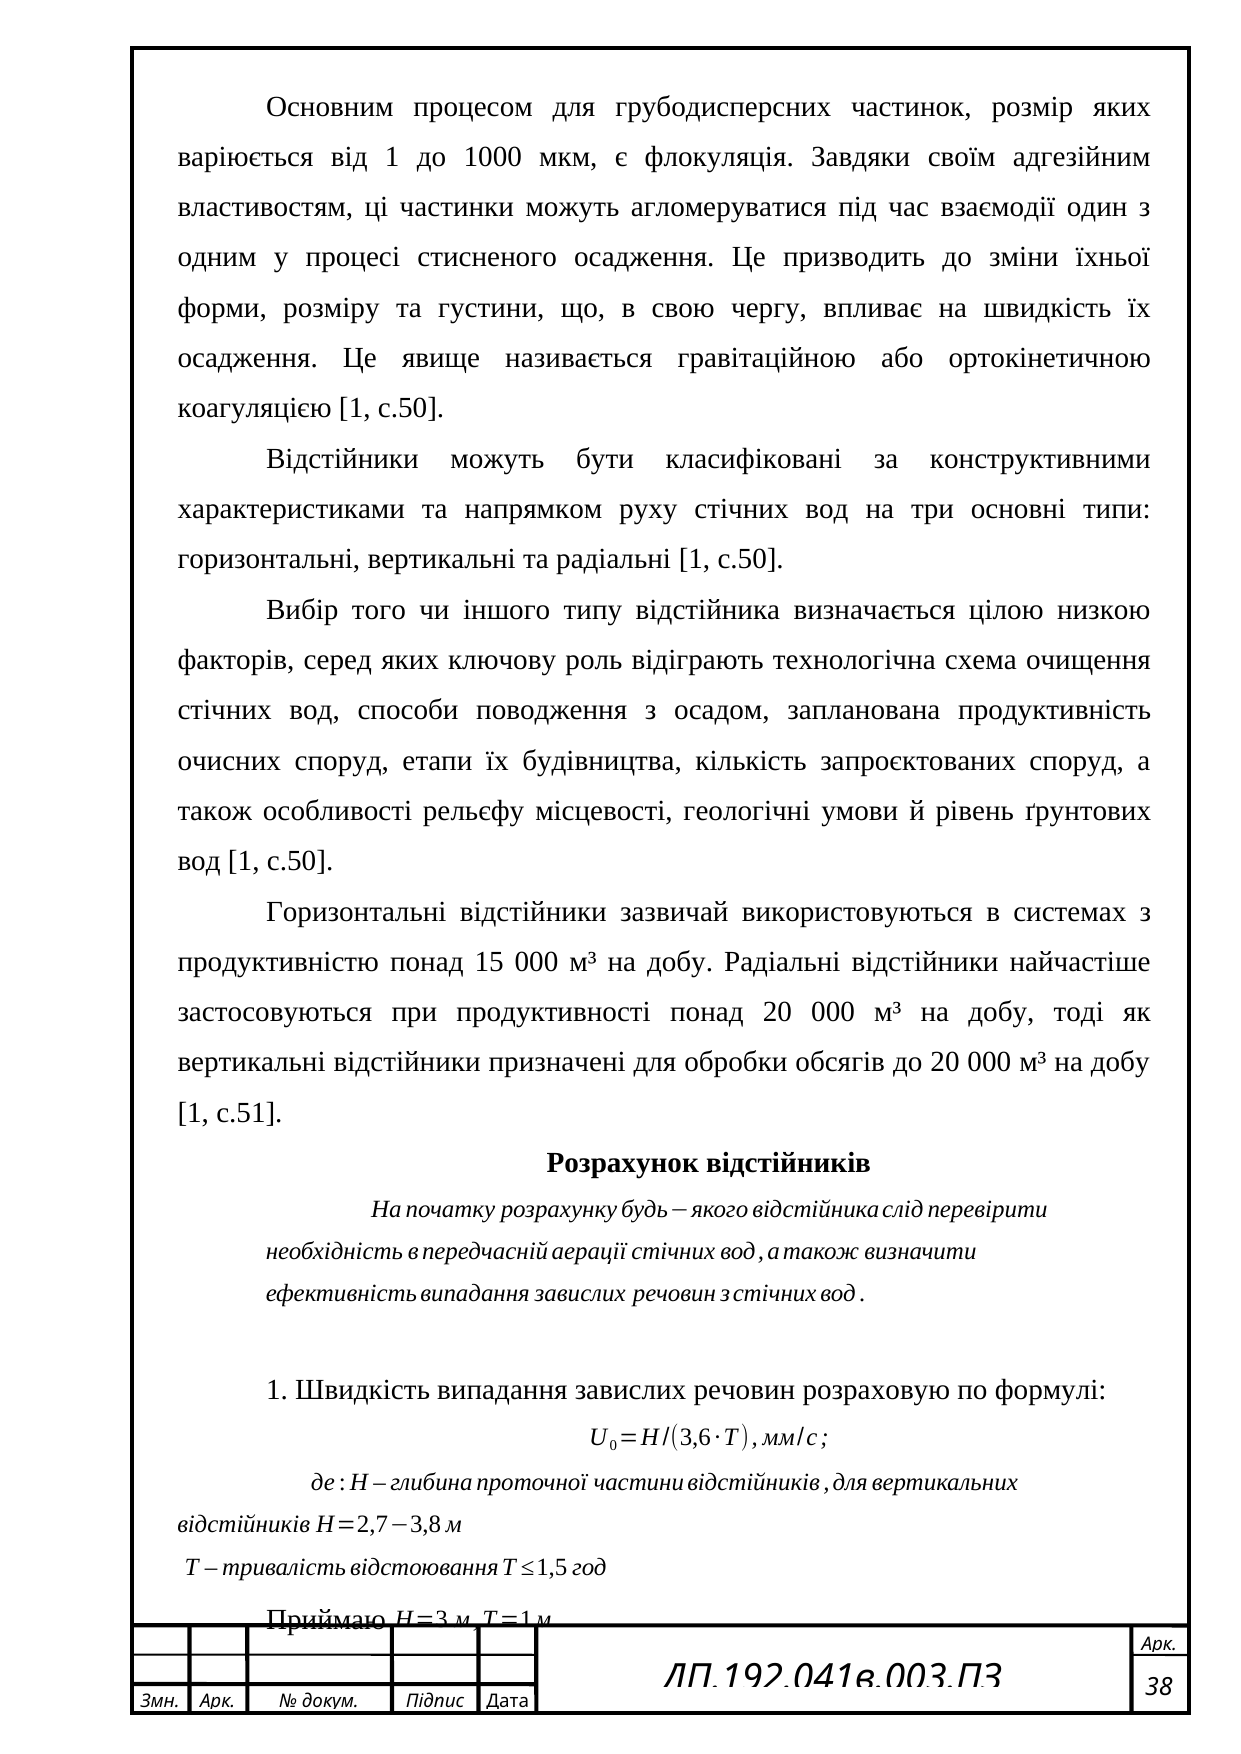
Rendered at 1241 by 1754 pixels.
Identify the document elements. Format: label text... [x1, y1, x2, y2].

text Горизонтальні відстійники зазвичай використовуються в системах з продуктивністю понад 15 000 м³ на добу. Радіальні відстійники найчастіше застосовуються при продуктивності понад 20 000 м³ на добу, тоді як вертикальні відстійники призначені для обробки обсягів до 20 000 м³ на добу [1, с.51]. [177, 894, 1152, 1128]
text Відстійники можуть бути класифіковані за конструктивними характеристиками та напрямком руху стічних вод на три основні типи: горизонтальні, вертикальні та радіальні [1, с.50]. [177, 441, 1152, 575]
text Розрахунок відстійників [177, 1145, 1152, 1179]
text Основним процесом для грубодисперсних частинок, розмір яких варіюється від 1 до 1000 мкм, є флокуляція. Завдяки своїм адгезійним властивостям, ці частинки можуть агломеруватися під час взаємодії один з одним у процесі стисненого осадження. Це призводить до зміни їхньої форми, розміру та густини, що, в свою чергу, впливає на швидкість їх осадження. Це явище називається гравітаційною або ортокінетичною коагуляцією [1, с.50]. [177, 89, 1152, 424]
text Приймаю [177, 1602, 1152, 1623]
text 1. Швидкість випадання завислих речовин розраховую по формулі: [177, 1372, 1152, 1405]
text Вибір того чи іншого типу відстійника визначається цілою низкою факторів, серед яких ключову роль відіграють технологічна схема очищення стічних вод, способи поводження з осадом, запланована продуктивність очисних споруд, етапи їх будівництва, кількість запроєктованих споруд, а також особливості рельєфу місцевості, геологічні умови й рівень ґрунтових вод [1, с.50]. [177, 592, 1152, 877]
